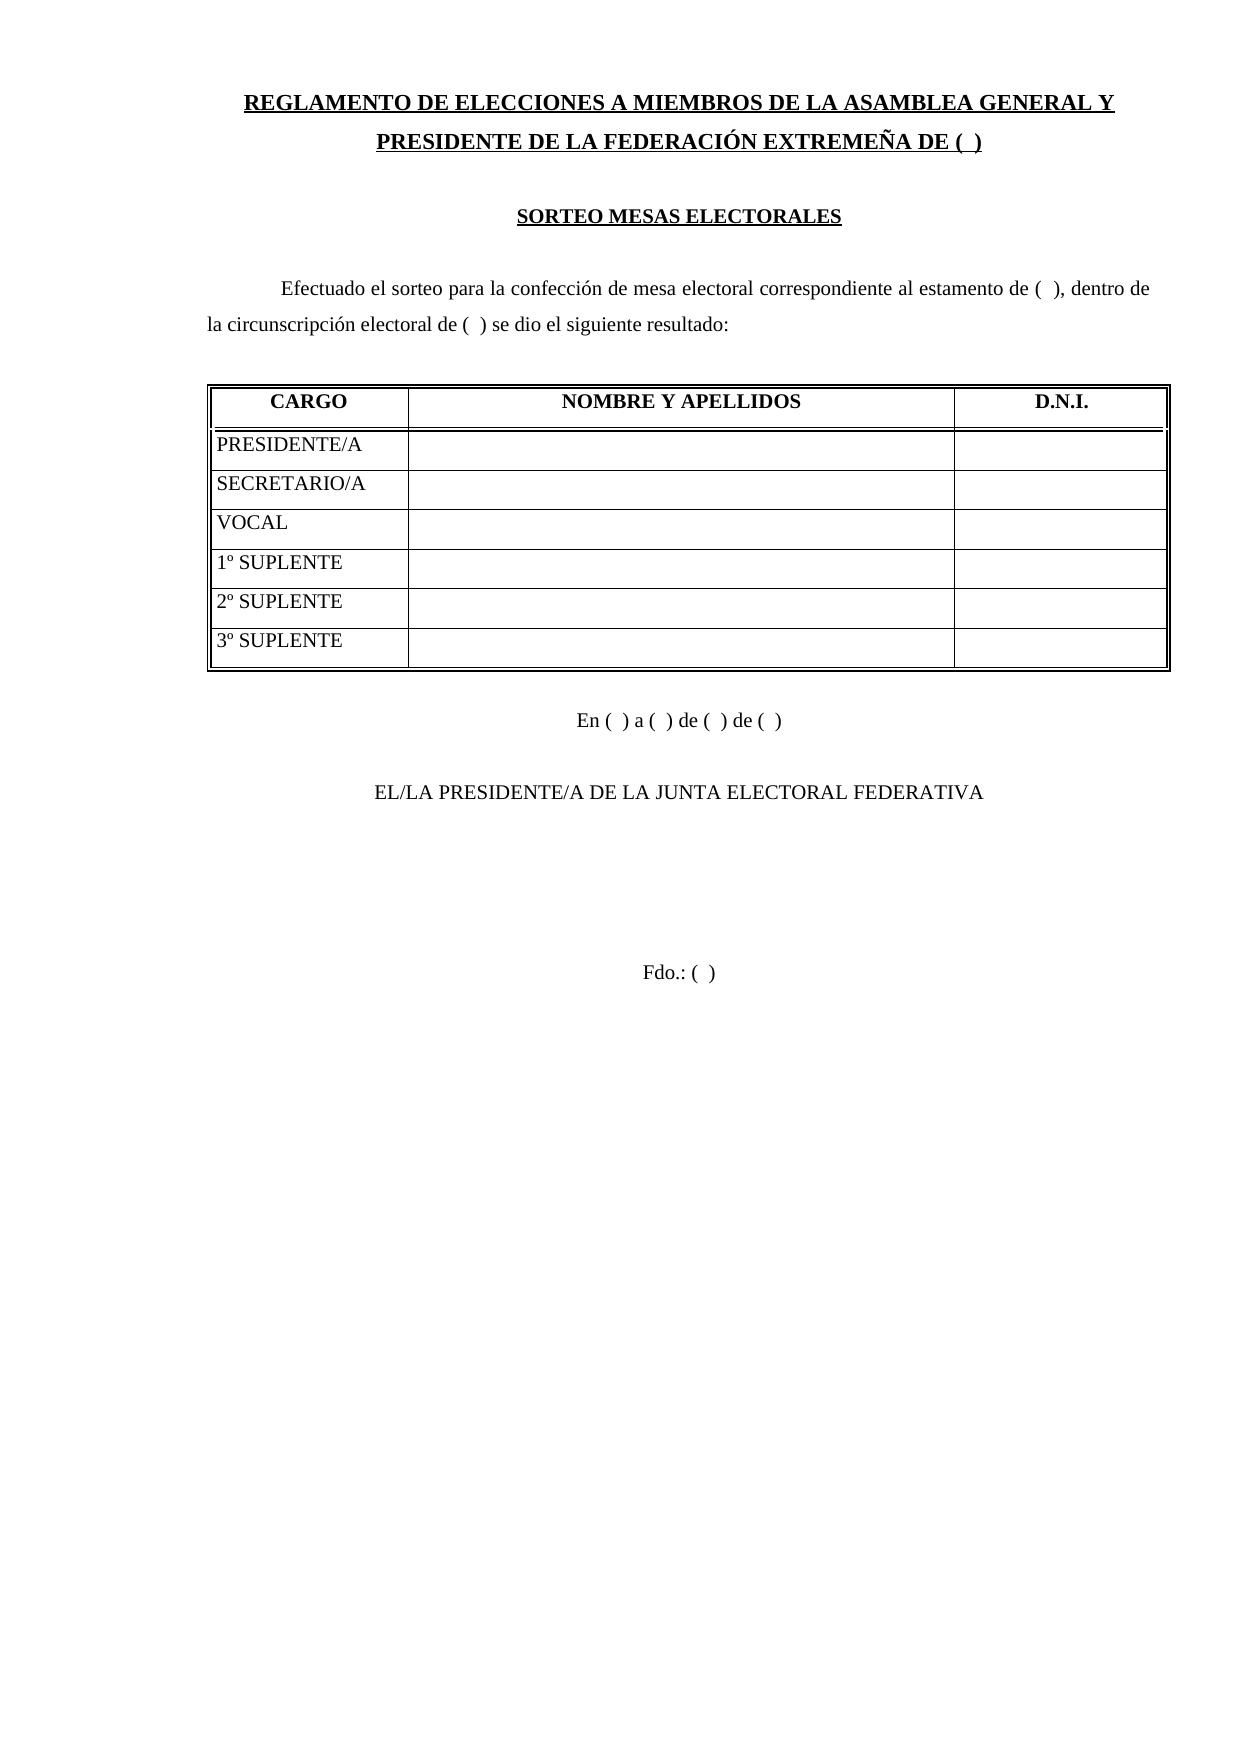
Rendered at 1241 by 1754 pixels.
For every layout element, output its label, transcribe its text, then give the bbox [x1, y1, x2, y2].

table_cell [409, 510, 954, 549]
table_header D.N.I. [955, 389, 1166, 427]
table_cell [955, 471, 1166, 509]
table_cell [955, 629, 1166, 667]
table_cell PRESIDENTE/A [209, 427, 408, 470]
table_cell SECRETARIO/A [212, 471, 408, 509]
text Efectuado el sorteo para la confección de mesa electoral correspondiente al estamento de ( ), dentro de la circunscripción electoral de ( ) se dio el siguiente resultado: [207, 276, 1152, 336]
table_cell [955, 550, 1166, 588]
text REGLAMENTO DE ELECCIONES A MIEMBROS DE Y PRESIDENTE DE DE ( ) [207, 89, 1152, 154]
table_header CARGO [212, 389, 408, 427]
table_header NOMBRE Y APELLIDOS [409, 389, 954, 427]
table_cell [409, 589, 954, 627]
table_cell 1º SUPLENTE [212, 550, 408, 588]
text Fdo.: ( ) [207, 960, 1152, 984]
table_cell [409, 629, 954, 667]
text En ( ) a ( ) de ( ) de ( ) [207, 707, 1152, 732]
table_cell [409, 471, 954, 509]
table_cell 3º SUPLENTE [212, 629, 408, 667]
table_cell [955, 589, 1166, 627]
table_cell VOCAL [212, 510, 408, 549]
table_cell [955, 427, 1168, 470]
table_cell [955, 510, 1166, 549]
table_cell [409, 432, 954, 470]
table_cell 2º SUPLENTE [212, 589, 408, 627]
text SORTEO MESAS ELECTORALES [207, 204, 1152, 228]
table_cell [409, 550, 954, 588]
text EL//A DE FEDERATIVA [207, 779, 1152, 804]
